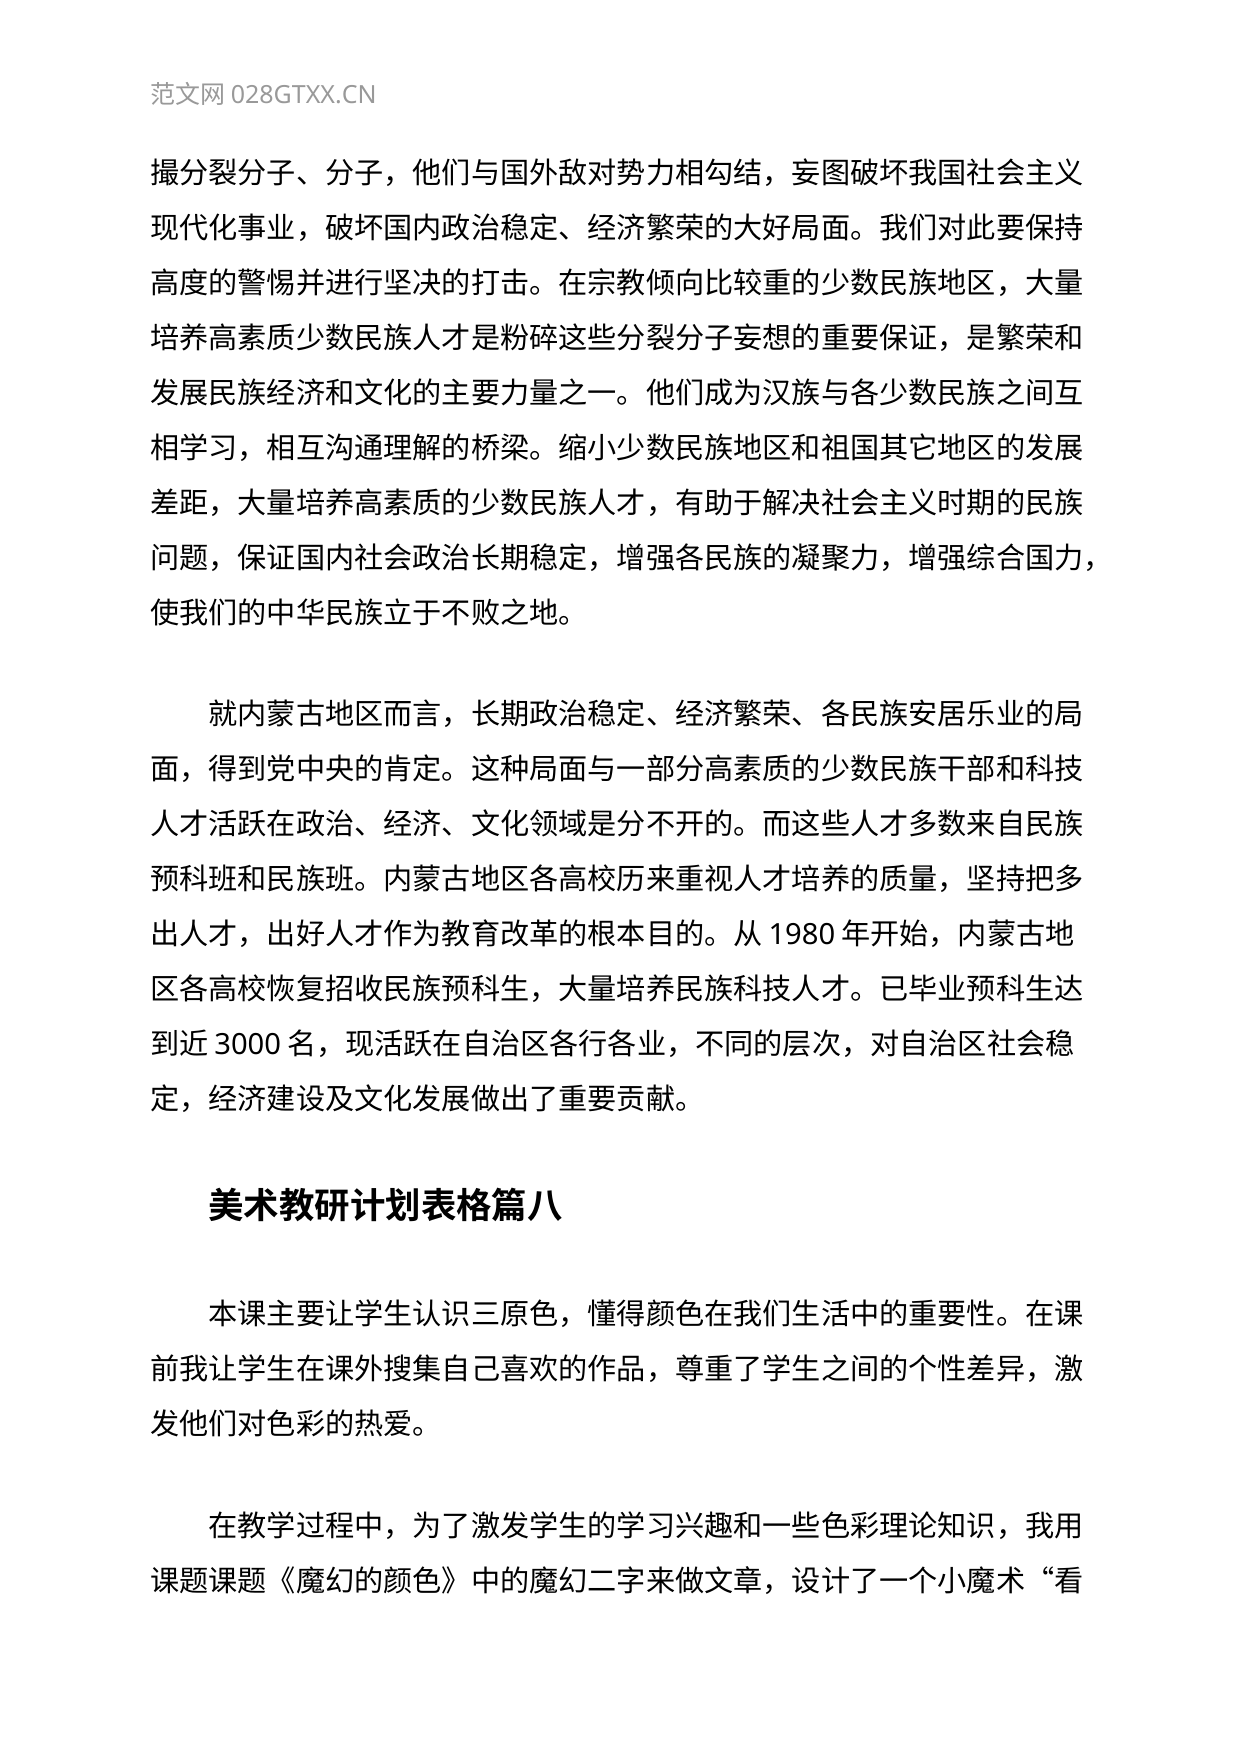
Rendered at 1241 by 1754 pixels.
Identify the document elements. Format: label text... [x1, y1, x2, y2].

text 美术教研计划表格篇八 [150, 1177, 1090, 1228]
text 本课主要让学生认识三原色，懂得颜色在我们生活中的重要性。在课前我让学生在课外搜集自己喜欢的作品，尊重了学生之间的个性差异，激发他们对色彩的热爱。 [150, 1291, 1090, 1443]
text 就内蒙古地区而言，长期政治稳定、经济繁荣、各民族安居乐业的局面，得到党中央的肯定。这种局面与一部分高素质的少数民族干部和科技人才活跃在政治、经济、文化领域是分不开的。而这些人才多数来自民族预科班和民族班。内蒙古地区各高校历来重视人才培养的质量，坚持把多出人才，出好人才作为教育改革的根本目的。从1980年开始，内蒙古地区各高校恢复招收民族预科生，大量培养民族科技人才。已毕业预科生达到近3000名，现活跃在自治区各行各业，不同的层次，对自治区社会稳定，经济建设及文化发展做出了重要贡献。 [150, 691, 1090, 1118]
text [150, 150, 1090, 631]
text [150, 1502, 1090, 1599]
